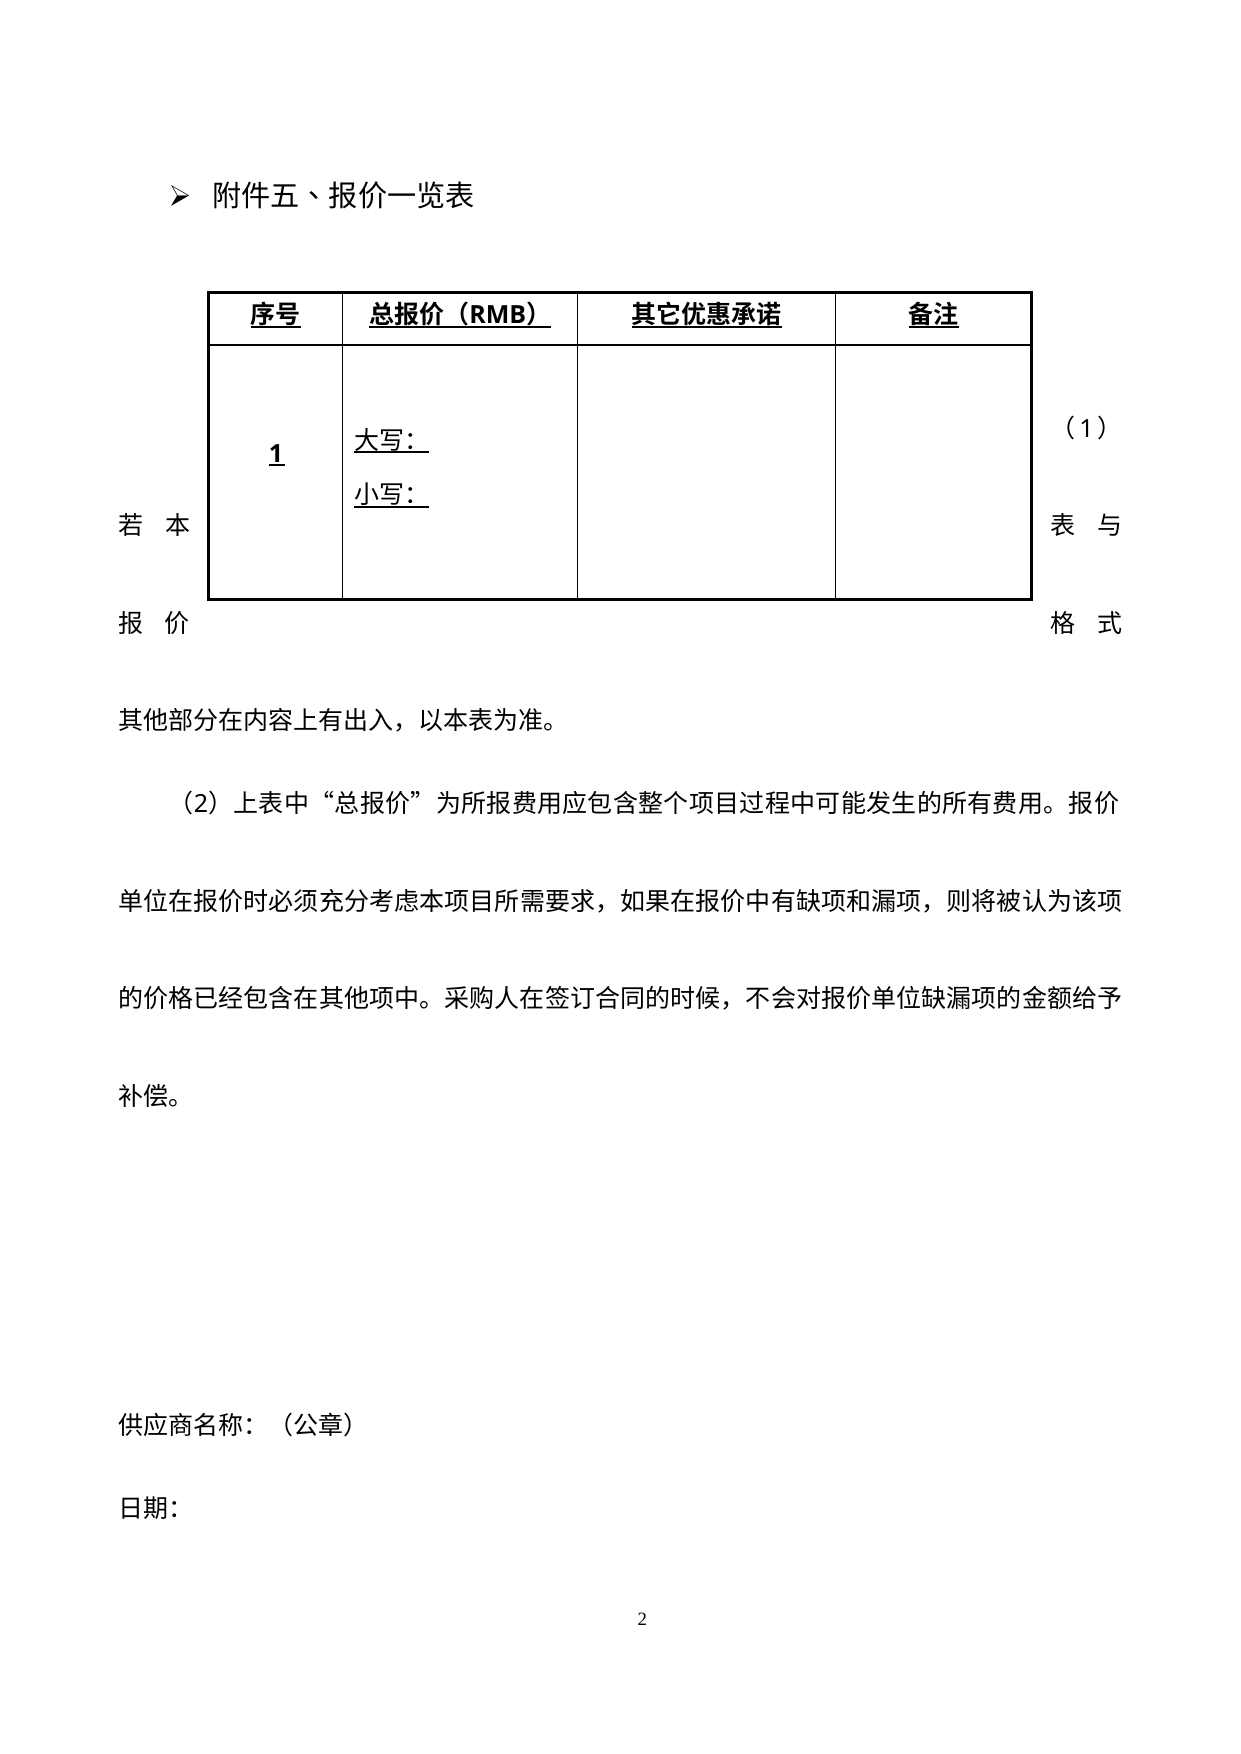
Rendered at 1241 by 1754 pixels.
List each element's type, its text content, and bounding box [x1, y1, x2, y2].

table_cell 1 [210, 346, 342, 598]
table_header 总报价（RMB） [343, 294, 577, 344]
text （2）上表中“总报价”为所报费用应包含整个项目过程中可能发生的所有费用。报价单位在报价时必须充分考虑本项目所需要求，如果在报价中有缺项和漏项，则将被认为该项的价格已经包含在其他项中。采购人在签订合同的时候，不会对报价单位缺漏项的金额给予补偿。 [118, 769, 1122, 1127]
text （1）若本表与报价格式其他部分在内容上有出入，以本表为准。 [118, 394, 1122, 751]
list 附件五、报价一览表 [168, 163, 1122, 228]
text 供应商名称：（公章） [118, 1391, 1122, 1456]
table_header 序号 [210, 294, 342, 344]
table_cell [836, 346, 1030, 598]
text 日期： [118, 1474, 1122, 1539]
table_cell [578, 346, 835, 598]
table_header 其它优惠承诺 [578, 294, 835, 344]
table_header 备注 [836, 294, 1030, 344]
table_cell 大写： 小写： [343, 346, 577, 598]
